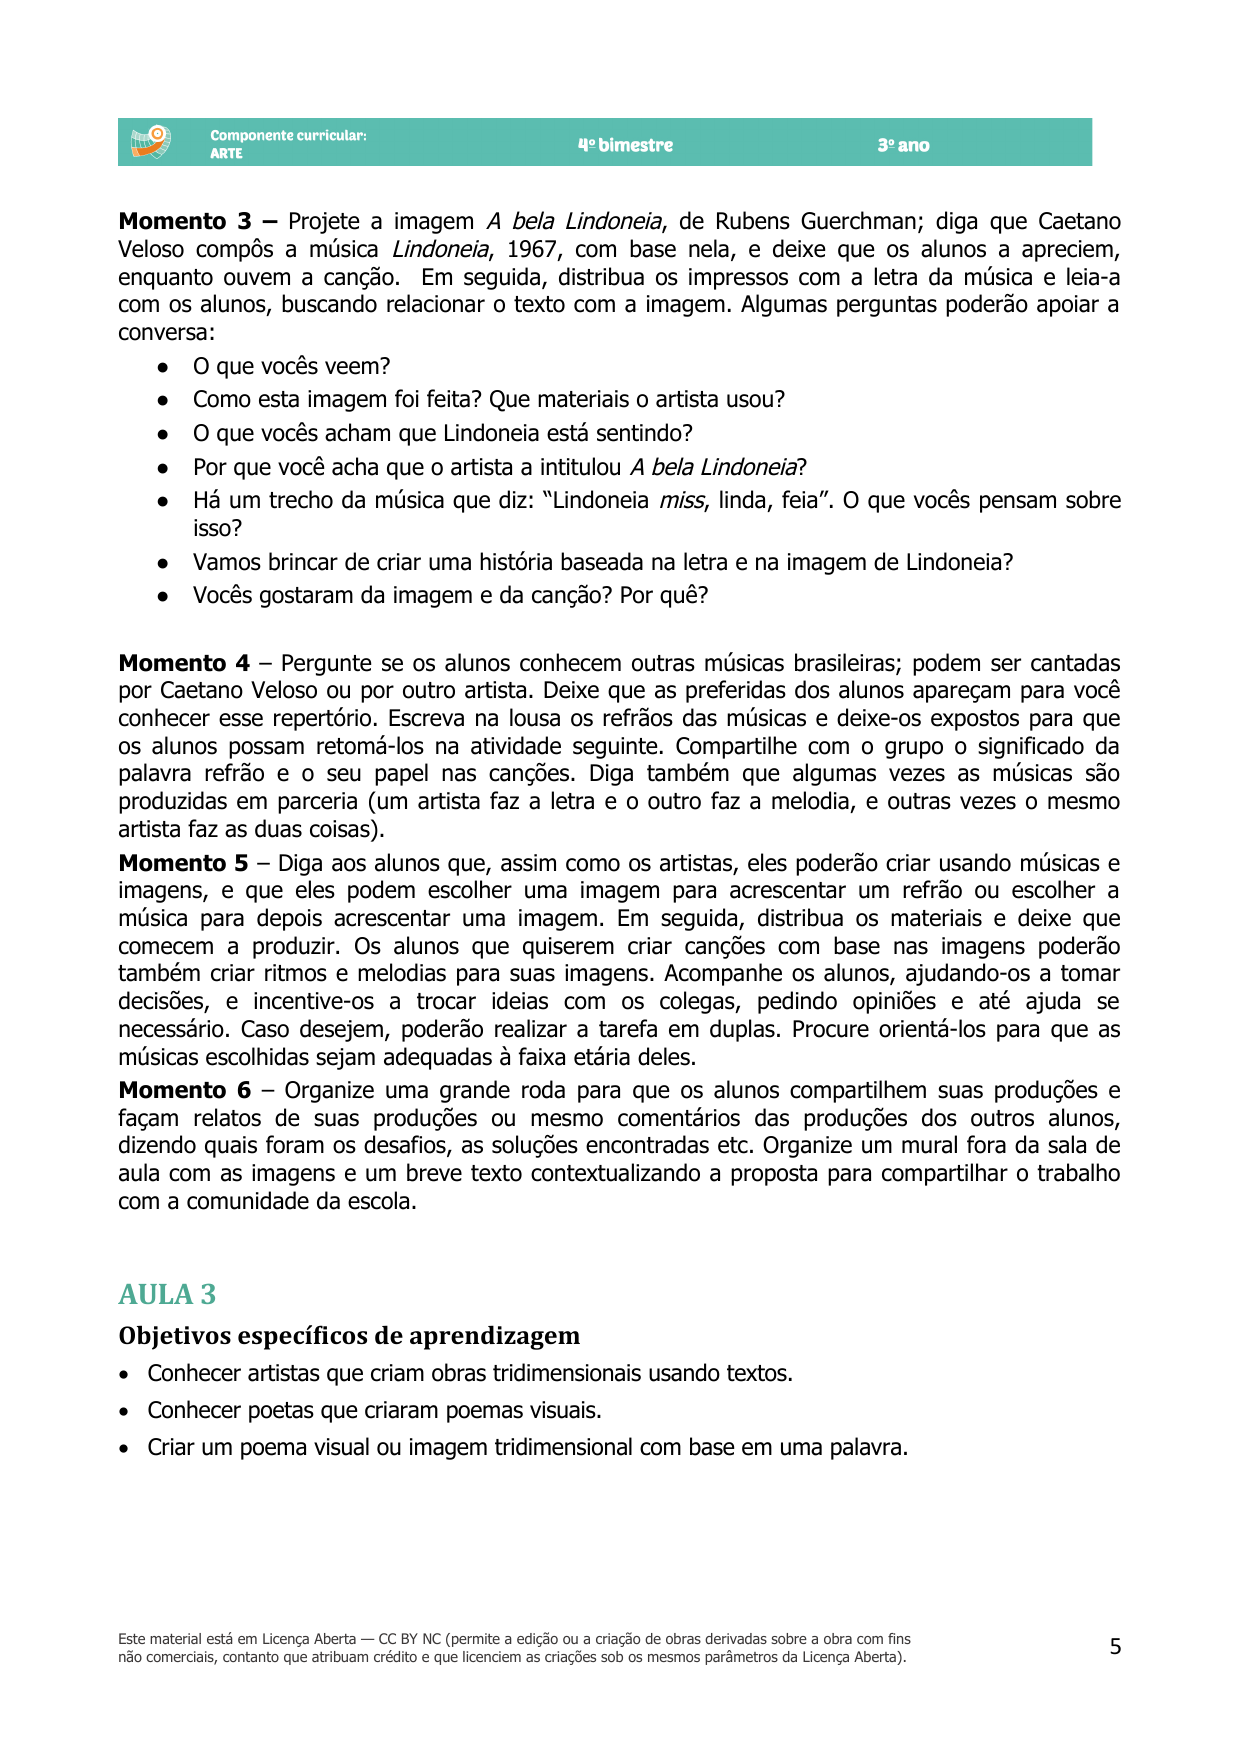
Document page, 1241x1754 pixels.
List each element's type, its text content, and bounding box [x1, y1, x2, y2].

list Vamos brincar de criar uma história baseada na letra e na imagem de Lindoneia? [156, 547, 1122, 575]
text Momento 6 – Organize uma grande roda para que os alunos compartilhem suas produções e façam relatos de suas produções ou mesmo comentários das produções dos outros alunos, dizendo quais foram os desafios, as soluções encontradas etc. Organize um mural fora da sala de aula com as imagens e um breve texto contextualizando a proposta para compartilhar o trabalho com a comunidade da escola. [118, 1076, 1122, 1214]
text Conhecer poetas que criaram poemas visuais. [118, 1396, 1122, 1424]
picture [118, 118, 1093, 166]
list Como esta imagem foi feita? Que materiais o artista usou? [156, 385, 1122, 413]
list O que vocês veem? [156, 351, 1122, 379]
text Momento 5 – Diga aos alunos que, assim como os artistas, eles poderão criar usando músicas e imagens, e que eles podem escolher uma imagem para acrescentar um refrão ou escolher a música para depois acrescentar uma imagem. Em seguida, distribua os materiais e deixe que comecem a produzir. Os alunos que quiserem criar canções com base nas imagens poderão também criar ritmos e melodias para suas imagens. Acompanhe os alunos, ajudando-os a tomar decisões, e incentive-os a trocar ideias com os colegas, pedindo opiniões e até ajuda se necessário. Caso desejem, poderão realizar a tarefa em duplas. Procure orientá-los para que as músicas escolhidas sejam adequadas à faixa etária deles. [118, 848, 1122, 1070]
text Momento 4 – Pergunte se os alunos conhecem outras músicas brasileiras; podem ser cantadas por Caetano Veloso ou por outro artista. Deixe que as preferidas dos alunos apareçam para você conhecer esse repertório. Escreva na lousa os refrãos das músicas e deixe-os expostos para que os alunos possam retomá-los na atividade seguinte. Compartilhe com o grupo o significado da palavra refrão e o seu papel nas canções. Diga também que algumas vezes as músicas são produzidas em parceria (um artista faz a letra e o outro faz a melodia, e outras vezes o mesmo artista faz as duas coisas). [118, 648, 1122, 842]
text Momento 3 – Projete a imagem A bela Lindoneia, de Rubens Guerchman; diga que Caetano Veloso compôs a música Lindoneia, 1967, com base nela, e deixe que os alunos a apreciem, enquanto ouvem a canção. Em seguida, distribua os impressos com a letra da música e leia-a com os alunos, buscando relacionar o texto com a imagem. Algumas perguntas poderão apoiar a conversa: [118, 207, 1122, 345]
list O que vocês acham que Lindoneia está sentindo? [156, 418, 1122, 446]
list Há um trecho da música que diz: “Lindoneia miss, linda, feia”. O que vocês pensam sobre isso? [156, 486, 1122, 541]
text Conhecer artistas que criam obras tridimensionais usando textos. [118, 1359, 1122, 1387]
text Objetivos específicos de aprendizagem [118, 1319, 1122, 1350]
text Criar um poema visual ou imagem tridimensional com base em uma palavra. [118, 1433, 1122, 1461]
text AULA 3 [118, 1276, 1122, 1311]
list Por que você acha que o artista a intitulou A bela Lindoneia? [156, 452, 1122, 480]
list Vocês gostaram da imagem e da canção? Por quê? [156, 581, 1122, 608]
